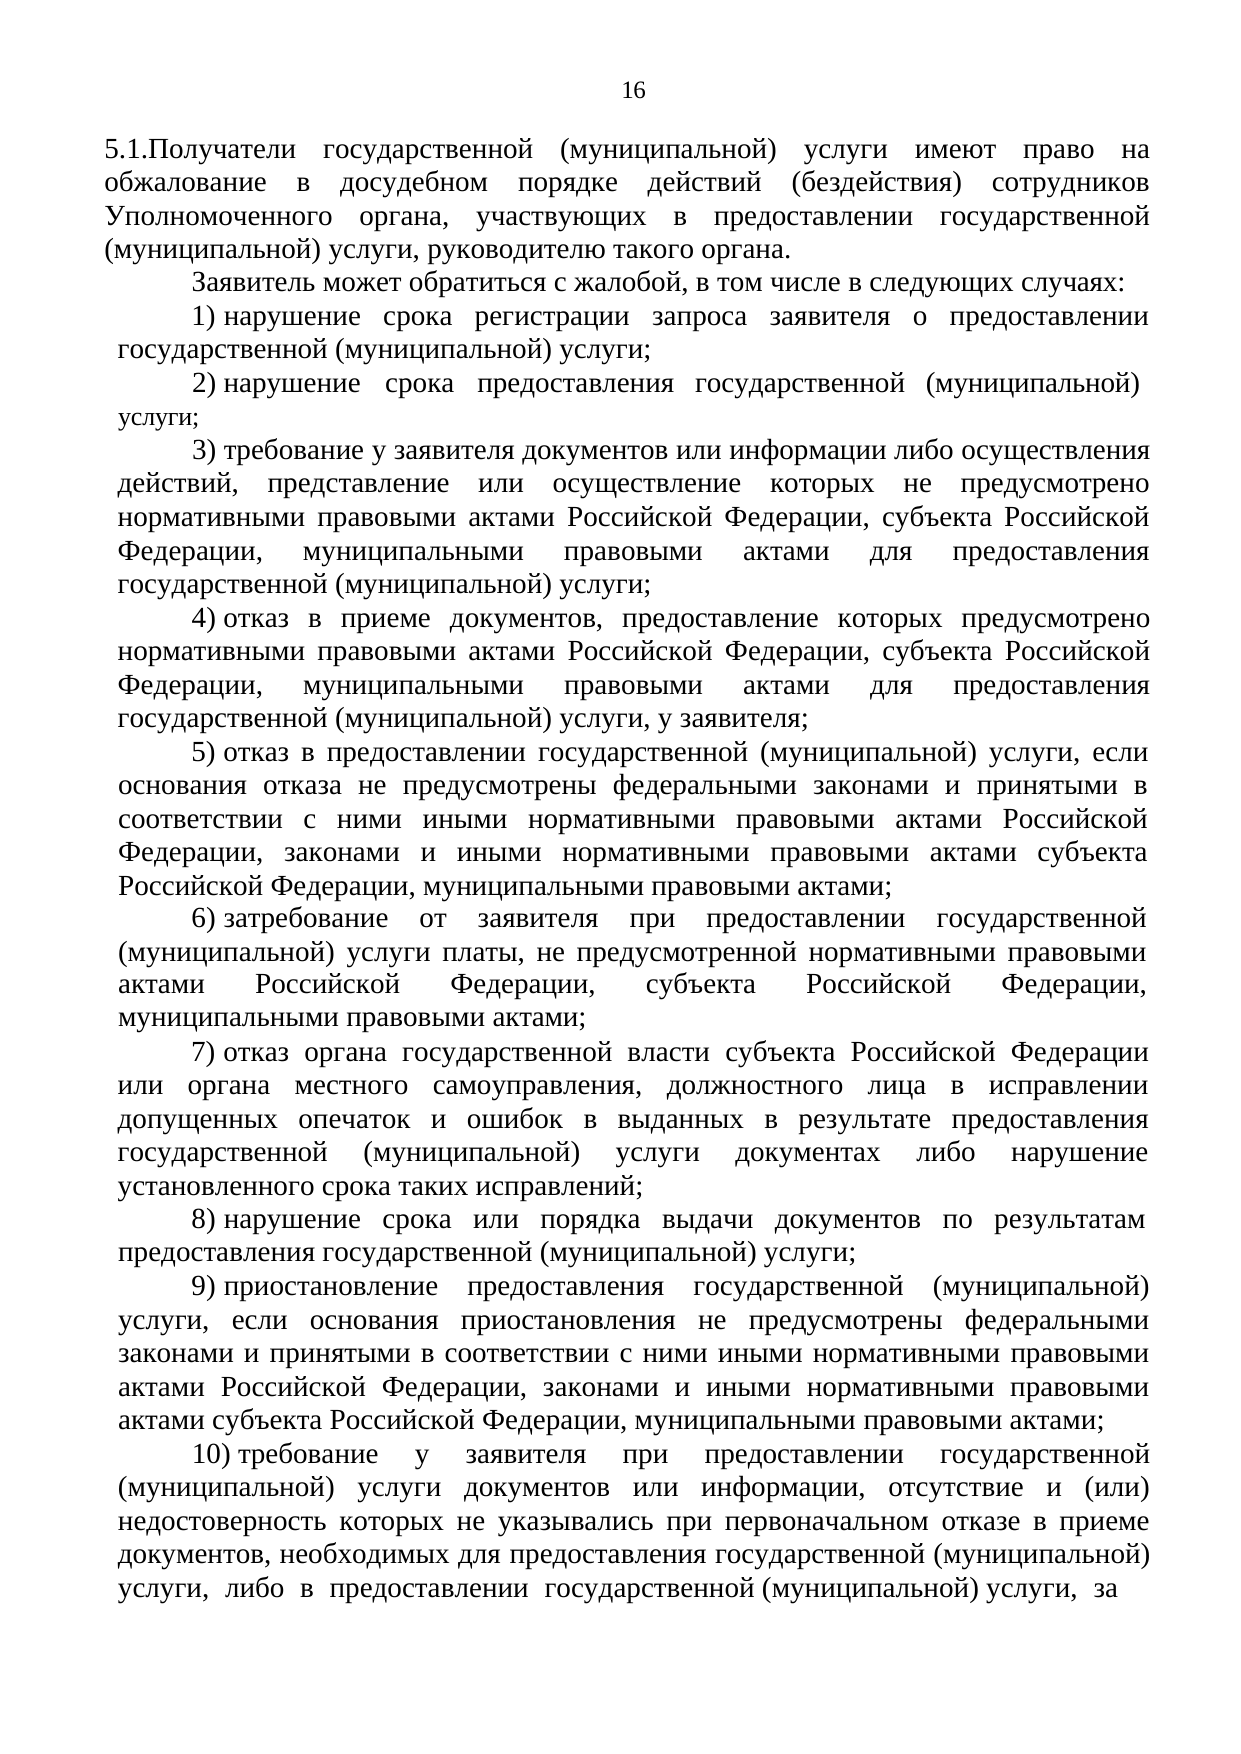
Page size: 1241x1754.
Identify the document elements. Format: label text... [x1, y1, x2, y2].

list требование у заявителя документов или информации либо осуществления действий, представление или осуществление которых не предусмотрено нормативными правовыми актами Российской Федерации, субъекта Российской Федерации, муниципальными правовыми актами для предоставления государственной (муниципальной) услуги; [117, 432, 1150, 600]
list нарушение срока предоставления государственной (муниципальной) [192, 365, 1171, 398]
list приостановление предоставления государственной (муниципальной) услуги, если основания приостановления не предусмотрены федеральными законами и принятыми в соответствии с ними иными нормативными правовыми актами Российской Федерации, законами и иными нормативными правовыми актами субъекта Российской Федерации, муниципальными правовыми актами; [118, 1268, 1150, 1436]
text услуги; [118, 401, 1171, 431]
text Заявитель может обратиться с жалобой, в том числе в следующих случаях: [191, 265, 1171, 298]
list отказ в приеме документов, предоставление которых предусмотрено нормативными правовыми актами Российской Федерации, субъекта Российской Федерации, муниципальными правовыми актами для предоставления государственной (муниципальной) услуги, у заявителя; [117, 600, 1151, 734]
list затребование от заявителя при предоставлении государственной (муниципальной) услуги платы, не предусмотренной нормативными правовыми актами Российской Федерации, субъекта Российской Федерации, муниципальными правовыми актами; [118, 902, 1147, 1033]
list требование у заявителя при предоставлении государственной (муниципальной) услуги документов или информации, отсутствие и (или) недостоверность которых не указывались при первоначальном отказе в приеме документов, необходимых для предоставления государственной (муниципальной) услуги, либо в предоставлении государственной (муниципальной) услуги, за [118, 1436, 1151, 1604]
text 5.1.Получатели государственной (муниципальной) услуги имеют право на обжалование в досудебном порядке действий (бездействия) сотрудников Уполномоченного органа, участвующих в предоставлении государственной (муниципальной) услуги, руководителю такого органа. [104, 131, 1151, 265]
list нарушение срока или порядка выдачи документов по результатам предоставления государственной (муниципальной) услуги; [118, 1202, 1146, 1268]
list отказ органа государственной власти субъекта Российской Федерации или органа местного самоуправления, должностного лица в исправлении допущенных опечаток и ошибок в выданных в результате предоставления государственной (муниципальной) услуги документах либо нарушение установленного срока таких исправлений; [117, 1034, 1149, 1202]
list отказ в предоставлении государственной (муниципальной) услуги, если основания отказа не предусмотрены федеральными законами и принятыми в соответствии с ними иными нормативными правовыми актами Российской Федерации, законами и иными нормативными правовыми актами субъекта Российской Федерации, муниципальными правовыми актами; [118, 734, 1149, 902]
list нарушение срока регистрации запроса заявителя о предоставлении государственной (муниципальной) услуги; [117, 299, 1149, 365]
